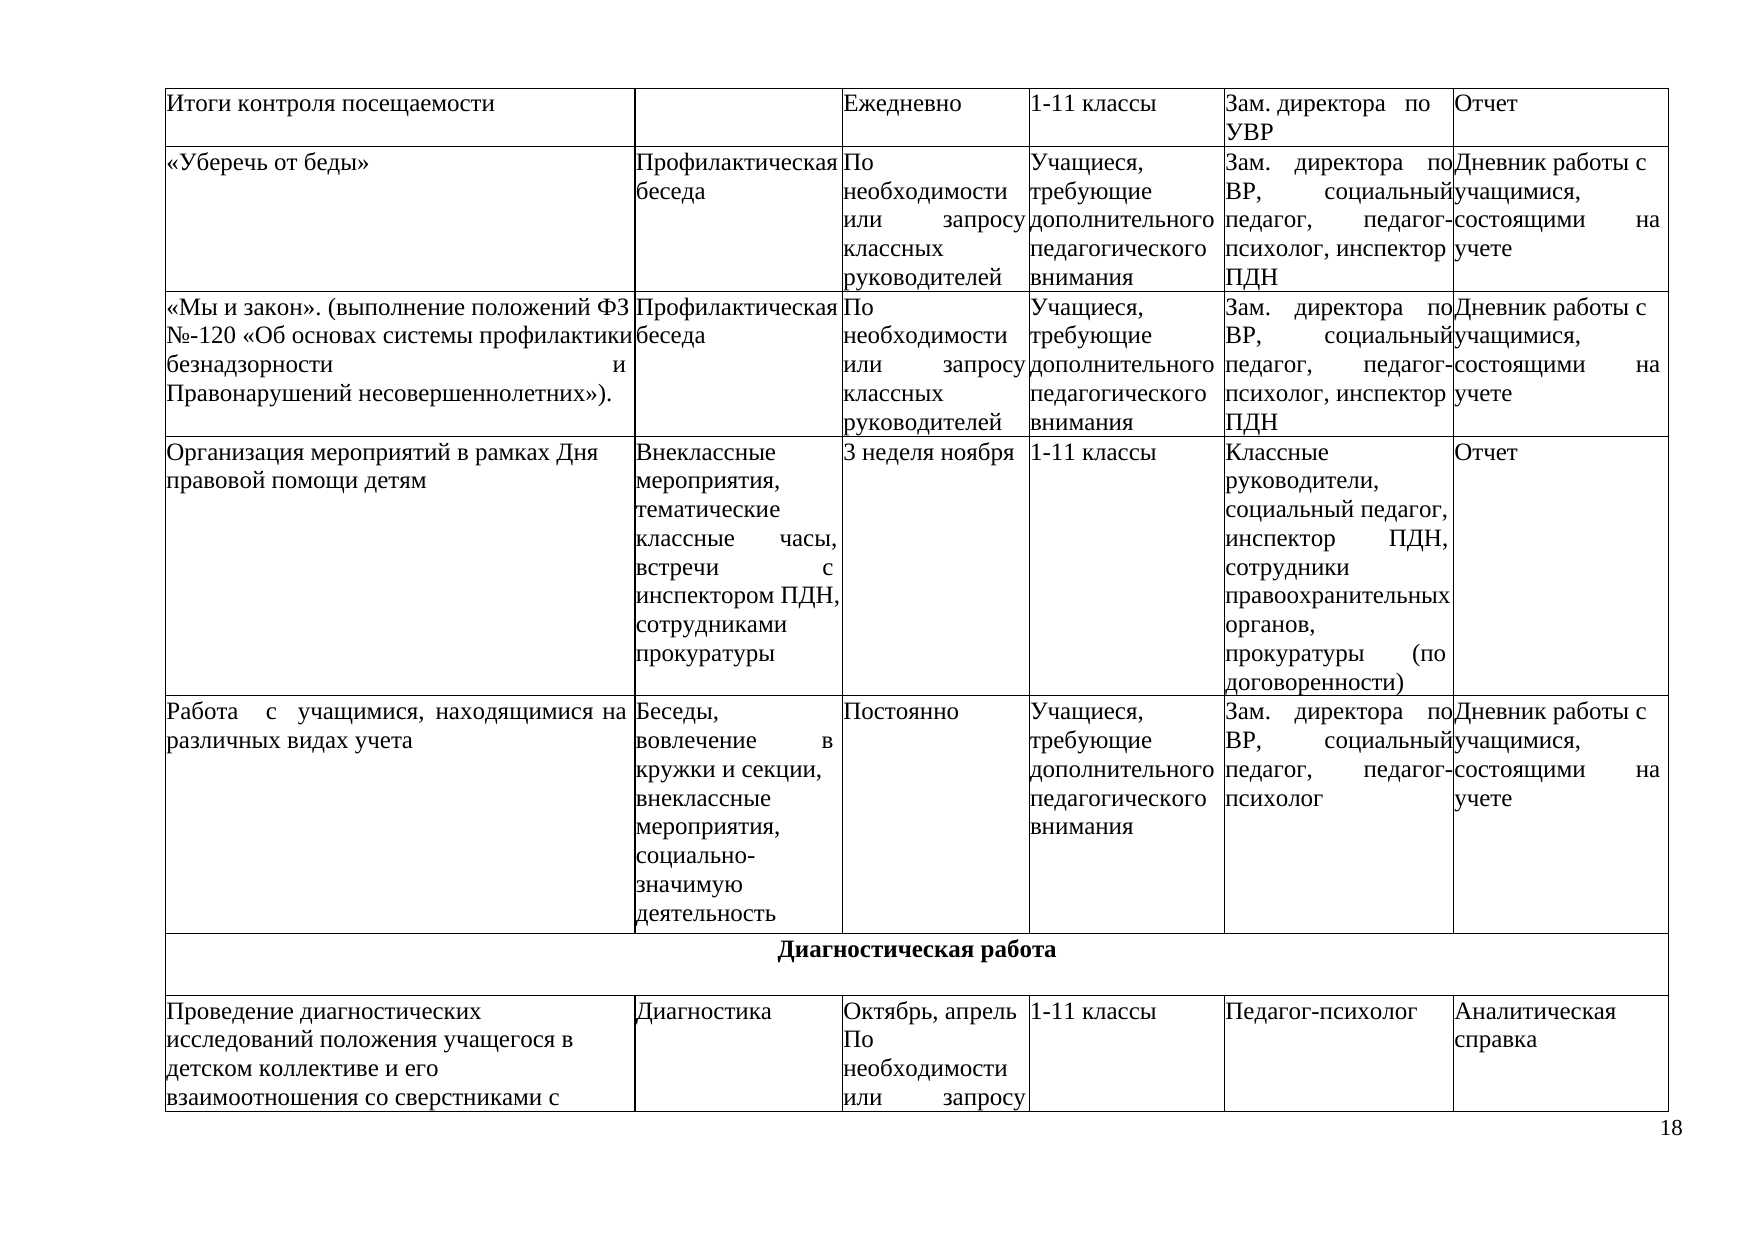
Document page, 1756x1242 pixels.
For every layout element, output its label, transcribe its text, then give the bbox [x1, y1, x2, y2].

table_cell Дневник работы с учащимися, состоящими на учете [1454, 292, 1668, 436]
table_cell Дневник работы с учащимися, состоящими на учете [1454, 147, 1668, 291]
table_cell Учащиеся, требующие дополнительного педагогического внимания [1030, 147, 1224, 291]
table_cell Зам. директора по ВР, социальный педагог, педагог- психолог, инспектор ПДН [1225, 292, 1453, 436]
table_cell Профилактическая беседа [636, 147, 842, 291]
table_cell 1-11 классы [1030, 996, 1224, 1111]
table_cell Беседы, вовлечение в кружки и секции, внеклассные мероприятия, социально- значимую деятельность [636, 696, 842, 933]
table_cell По необходимости или запросу классных руководителей [843, 147, 1029, 291]
table_cell Ежедневно [843, 89, 1029, 146]
table_cell 1-11 классы [1030, 89, 1224, 146]
table_cell «Уберечь от беды» [166, 147, 634, 291]
table_cell Диагностика [636, 996, 842, 1111]
table_cell Дневник работы с учащимися, состоящими на учете [1454, 696, 1668, 933]
table_cell Внеклассные мероприятия, тематические классные часы, встречи с инспектором ПДН, сотрудниками прокуратуры [636, 437, 842, 695]
table_cell По необходимости или запросу классных руководителей [843, 292, 1029, 436]
table_cell Работа с учащимися, находящимися на различных видах учета [166, 696, 634, 933]
table_cell Организация мероприятий в рамках Дня правовой помощи детям [166, 437, 634, 695]
table_cell [636, 89, 842, 146]
table_cell Педагог-психолог [1225, 996, 1453, 1111]
table_cell Классные руководители, социальный педагог, инспектор ПДН, сотрудники правоохранительных органов, прокуратуры (по договоренности) [1225, 437, 1453, 695]
table_cell 1-11 классы [1030, 437, 1224, 695]
table_cell Профилактическая беседа [636, 292, 842, 436]
table_cell Диагностическая работа [166, 934, 1668, 995]
table_cell «Мы и закон». (выполнение положений ФЗ №-120 «Об основах системы профилактики безнадзорности и Правонарушений несовершеннолетних»). [166, 292, 634, 436]
table_cell Учащиеся, требующие дополнительного педагогического внимания [1030, 292, 1224, 436]
table_cell Итоги контроля посещаемости [166, 89, 634, 146]
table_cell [1454, 996, 1668, 1111]
table_cell Постоянно [843, 696, 1029, 933]
table_cell 3 неделя ноября [843, 437, 1029, 695]
table_cell Зам. директора по ВР, социальный педагог, педагог- психолог, инспектор ПДН [1225, 147, 1453, 291]
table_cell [166, 996, 634, 1111]
table_cell Учащиеся, требующие дополнительного педагогического внимания [1030, 696, 1224, 933]
table_cell Отчет [1454, 437, 1668, 695]
table_cell Зам. директора по УВР [1225, 89, 1453, 146]
table_cell Отчет [1454, 89, 1668, 146]
table_cell Зам. директора по ВР, социальный педагог, педагог- психолог [1225, 696, 1453, 933]
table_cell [843, 996, 1029, 1111]
